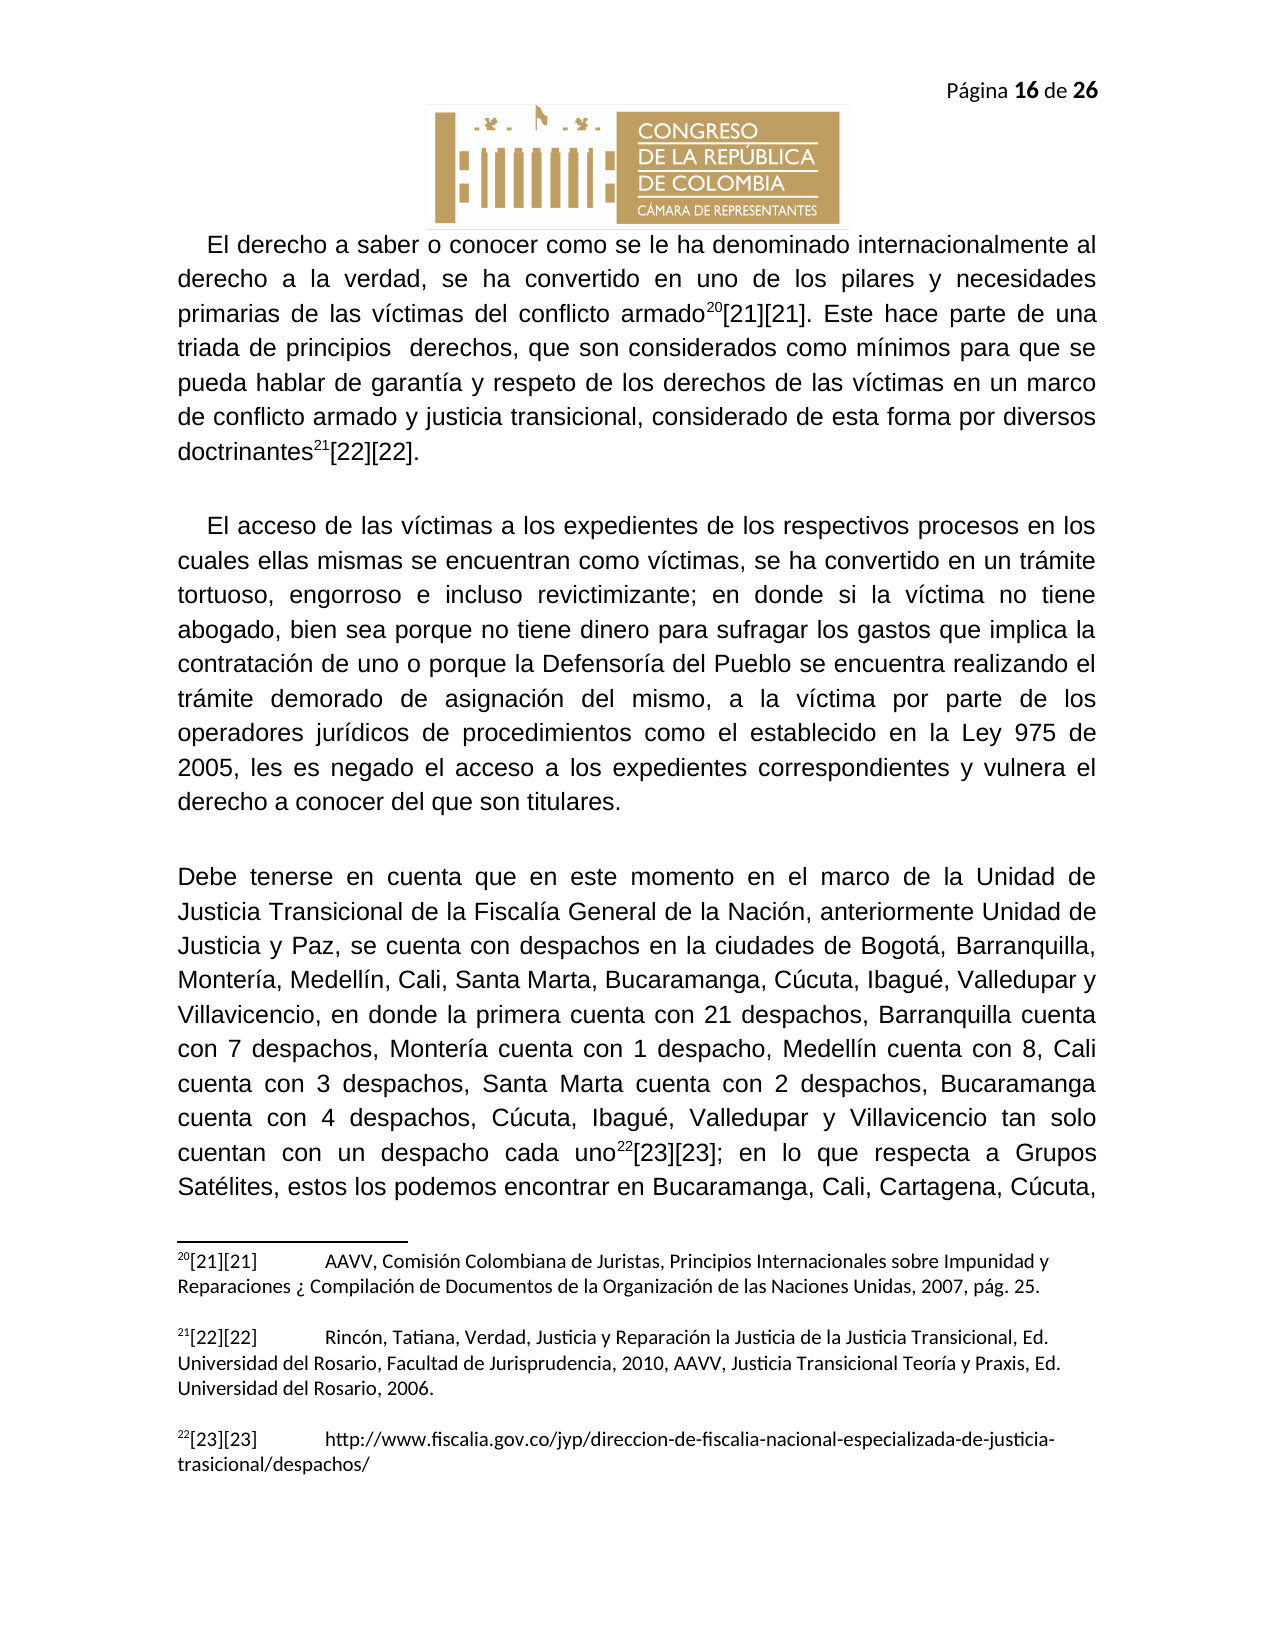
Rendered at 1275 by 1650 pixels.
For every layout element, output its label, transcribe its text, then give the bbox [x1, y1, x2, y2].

text El derecho a saber o conocer como se le ha denominado internacionalmente al derecho a la verdad, se ha convertido en uno de los pilares y necesidades primarias de las víctimas del conflicto armado[21][21]. Este hace parte de una triada de principios derechos, que son considerados como mínimos para que se pueda hablar de garantía y respeto de los derechos de las víctimas en un marco de conflicto armado y justicia transicional, considerado de esta forma por diversos doctrinantes[22][22]. [177, 230, 1098, 465]
picture [425, 104, 850, 230]
text El acceso de las víctimas a los expedientes de los respectivos procesos en los cuales ellas mismas se encuentran como víctimas, se ha convertido en un trámite tortuoso, engorroso e incluso revictimizante; en donde si la víctima no tiene abogado, bien sea porque no tiene dinero para sufragar los gastos que implica la contratación de uno o porque la Defensoría del Pueblo se encuentra realizando el trámite demorado de asignación del mismo, a la víctima por parte de los operadores jurídicos de procedimientos como el establecido en la Ley 975 de 2005, les es negado el acceso a los expedientes correspondientes y vulnera el derecho a conocer del que son titulares. [177, 511, 1098, 816]
